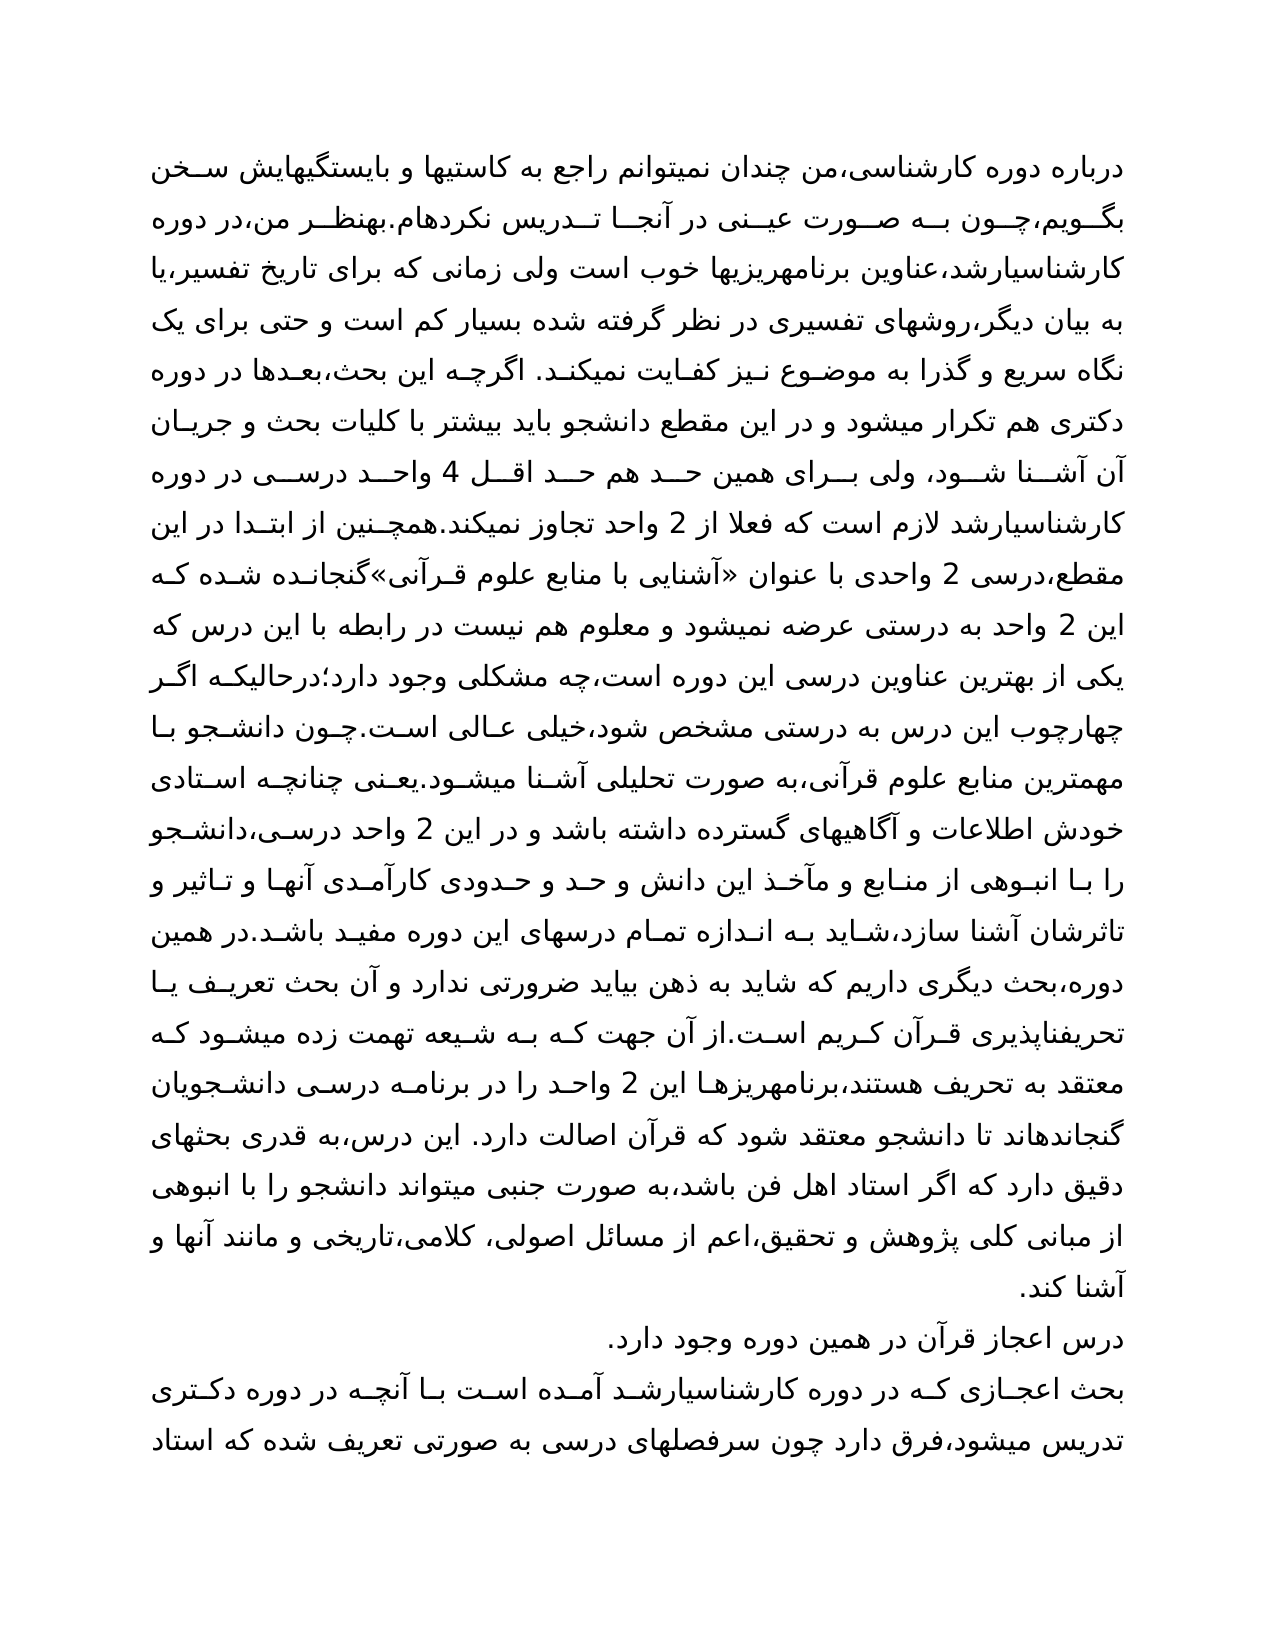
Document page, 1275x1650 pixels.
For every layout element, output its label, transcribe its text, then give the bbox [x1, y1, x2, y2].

text درباره دوره کارشناسی،من چندان‏ نمی‏توانم راجع به کاستی‏ها و بایستگی‏هایش‏ سخن بگویم،چون به صورت عینی در آنجا تدریس نکرده‏ام.به‏نظر من،در دوره‏ کارشناسی‏ارشد،عناوین برنامه‏ریزی‏ها خوب‏ است ولی زمانی که برای تاریخ تفسیر،یا به‏ بیان دیگر،روش‏های تفسیری در نظر گرفته‏ شده بسیار کم است و حتی برای یک نگاه‏ سریع و گذرا به موضوع نیز کفایت نمی‏کند. اگرچه این بحث،بعدها در دوره دکتری هم‏ تکرار می‏شود و در این مقطع دانشجو باید بیشتر با کلیات بحث و جریان آن آشنا شود، ولی برای همین حد هم حد اقل 4 واحد درسی در دوره کارشناسی‏ارشد لازم است‏ که فعلا از 2 واحد تجاوز نمی‏کند.همچنین از ابتدا در این مقطع،درسی 2 واحدی با عنوان‏ «آشنایی با منابع علوم قرآنی»گنجانده شده‏ که این 2 واحد به درستی عرضه نمی‏شود و معلوم هم نیست در رابطه با این درس‏ که یکی از بهترین عناوین درسی این دوره‏ است،چه مشکلی وجود دارد؛درحالی‏که‏ اگر چهارچوب این درس به درستی مشخص‏ شود،خیلی عالی است.چون دانشجو با مهم‏ترین منابع علوم قرآنی،به صورت‏ تحلیلی آشنا می‏شود.یعنی چنانچه استادی‏ خودش اطلاعات و آگاهی‏های گسترده‏ داشته باشد و در این 2 واحد درسی،دانشجو را با انبوهی از منابع و مآخذ این دانش و حد و حدودی کارآمدی آنها و تاثیر و تاثرشان آشنا سازد،شاید به اندازه تمام درس‏های این دوره‏ مفید باشد.در همین دوره،بحث دیگری‏ داریم که شاید به ذهن بیاید ضرورتی ندارد و آن بحث تعریف یا تحریف‏ناپذیری قرآن‏ کریم است.از آن‏ جهت که به شیعه‏ تهمت زده می‏شود که معتقد به تحریف‏ هستند،برنامه‏ریزها این 2 واحد را در برنامه‏ درسی دانشجویان‏ گنجانده‏اند تا دانشجو معتقد شود که قرآن اصالت دارد. این درس،به قدری‏ بحث‏های دقیق دارد که اگر استاد اهل فن باشد،به صورت جنبی‏ می‏تواند دانشجو را با انبوهی از مبانی کلی‏ پژوهش و تحقیق،اعم از مسائل اصولی، کلامی،تاریخی و مانند آنها و آشنا کند. [150, 150, 1125, 1304]
text درس اعجاز قرآن در همین دوره وجود دارد. [150, 1322, 1125, 1356]
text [150, 1372, 1125, 1457]
